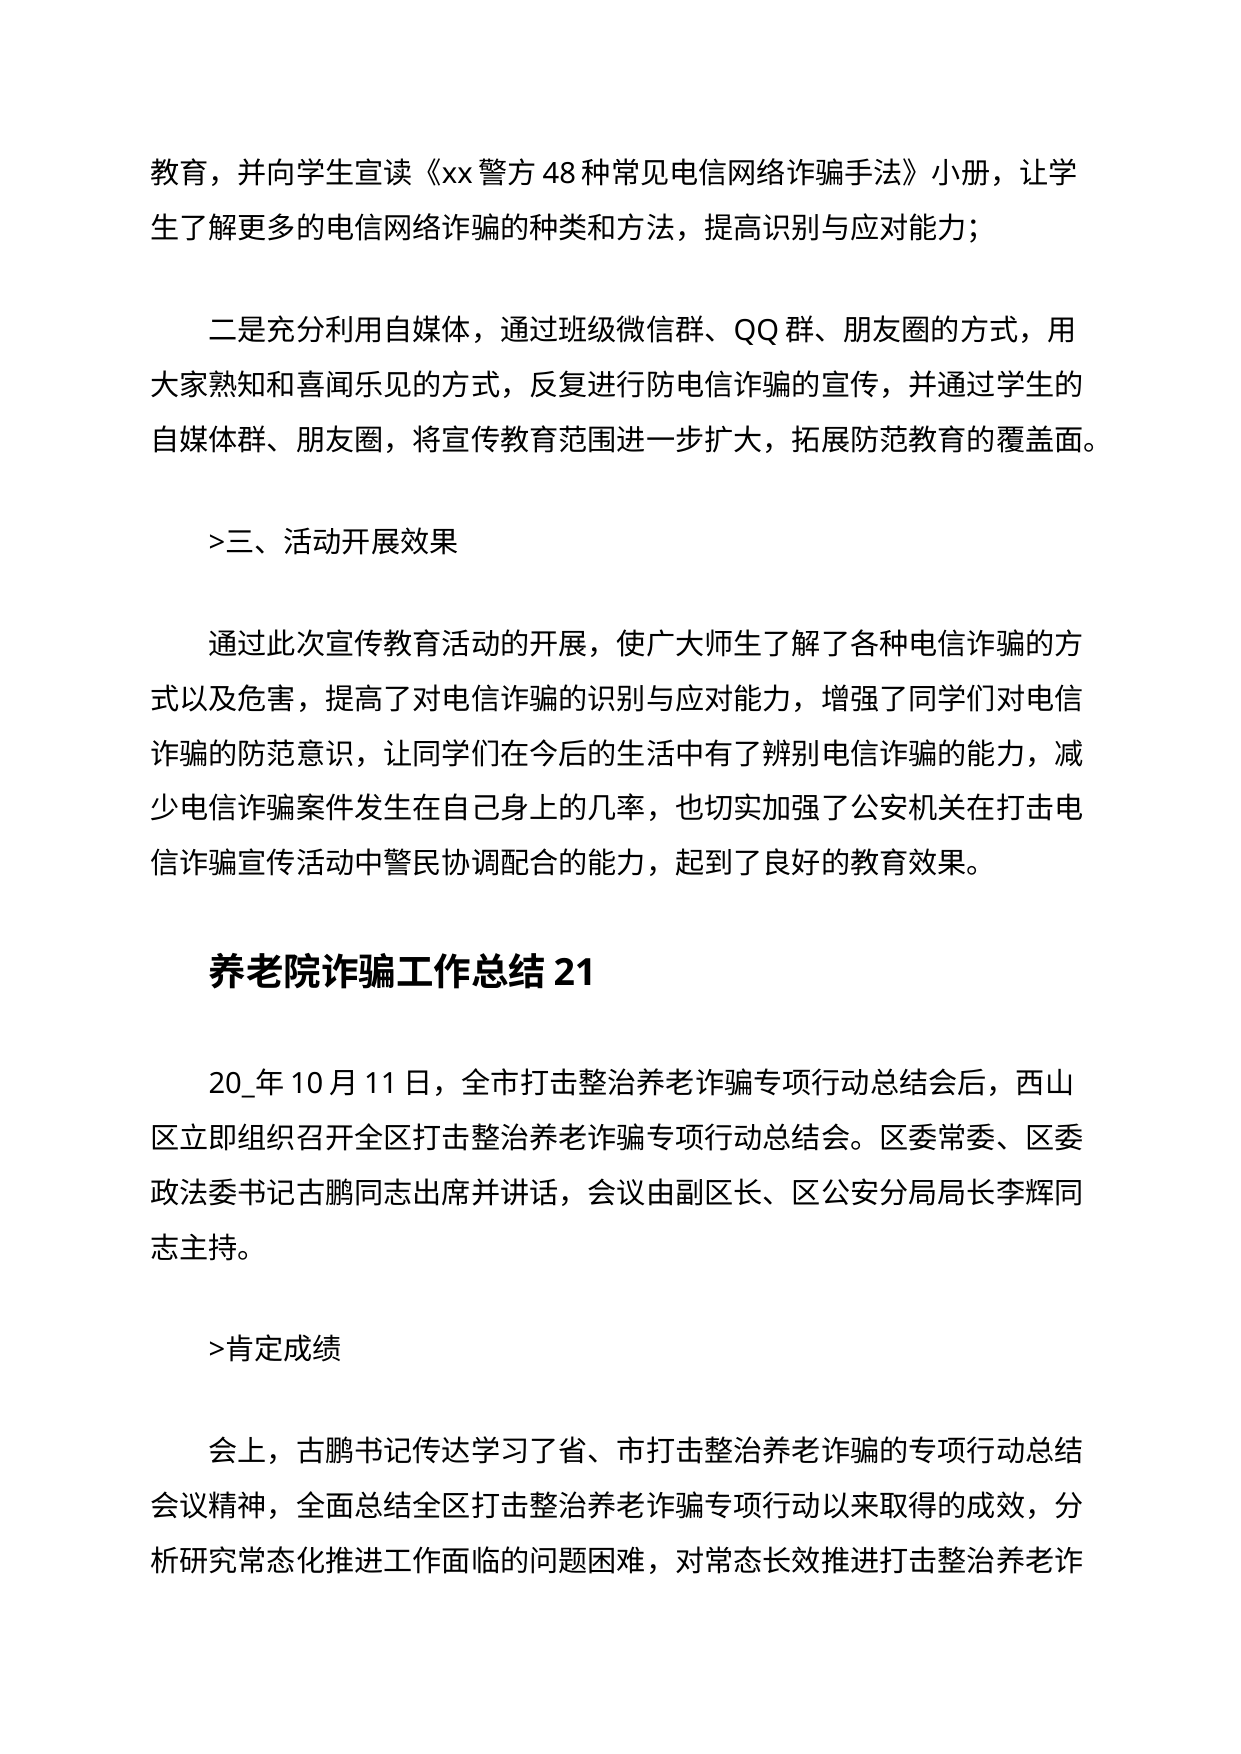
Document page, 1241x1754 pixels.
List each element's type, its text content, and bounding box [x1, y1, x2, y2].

text >三、活动开展效果 [150, 518, 1090, 561]
text >肯定成绩 [150, 1326, 1090, 1368]
text 养老院诈骗工作总结21 [150, 942, 1090, 996]
text 20_年10月11日，全市打击整治养老诈骗专项行动总结会后，西山区立即组织召开全区打击整治养老诈骗专项行动总结会。区委常委、区委政法委书记古鹏同志出席并讲话，会议由副区长、区公安分局局长李辉同志主持。 [150, 1059, 1090, 1266]
text 通过此次宣传教育活动的开展，使广大师生了解了各种电信诈骗的方式以及危害，提高了对电信诈骗的识别与应对能力，增强了同学们对电信诈骗的防范意识，让同学们在今后的生活中有了辨别电信诈骗的能力，减少电信诈骗案件发生在自己身上的几率，也切实加强了公安机关在打击电信诈骗宣传活动中警民协调配合的能力，起到了良好的教育效果。 [150, 620, 1090, 882]
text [150, 1428, 1090, 1580]
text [150, 150, 1090, 247]
text 二是充分利用自媒体，通过班级微信群、QQ群、朋友圈的方式，用大家熟知和喜闻乐见的方式，反复进行防电信诈骗的宣传，并通过学生的自媒体群、朋友圈，将宣传教育范围进一步扩大，拓展防范教育的覆盖面。 [150, 307, 1090, 459]
